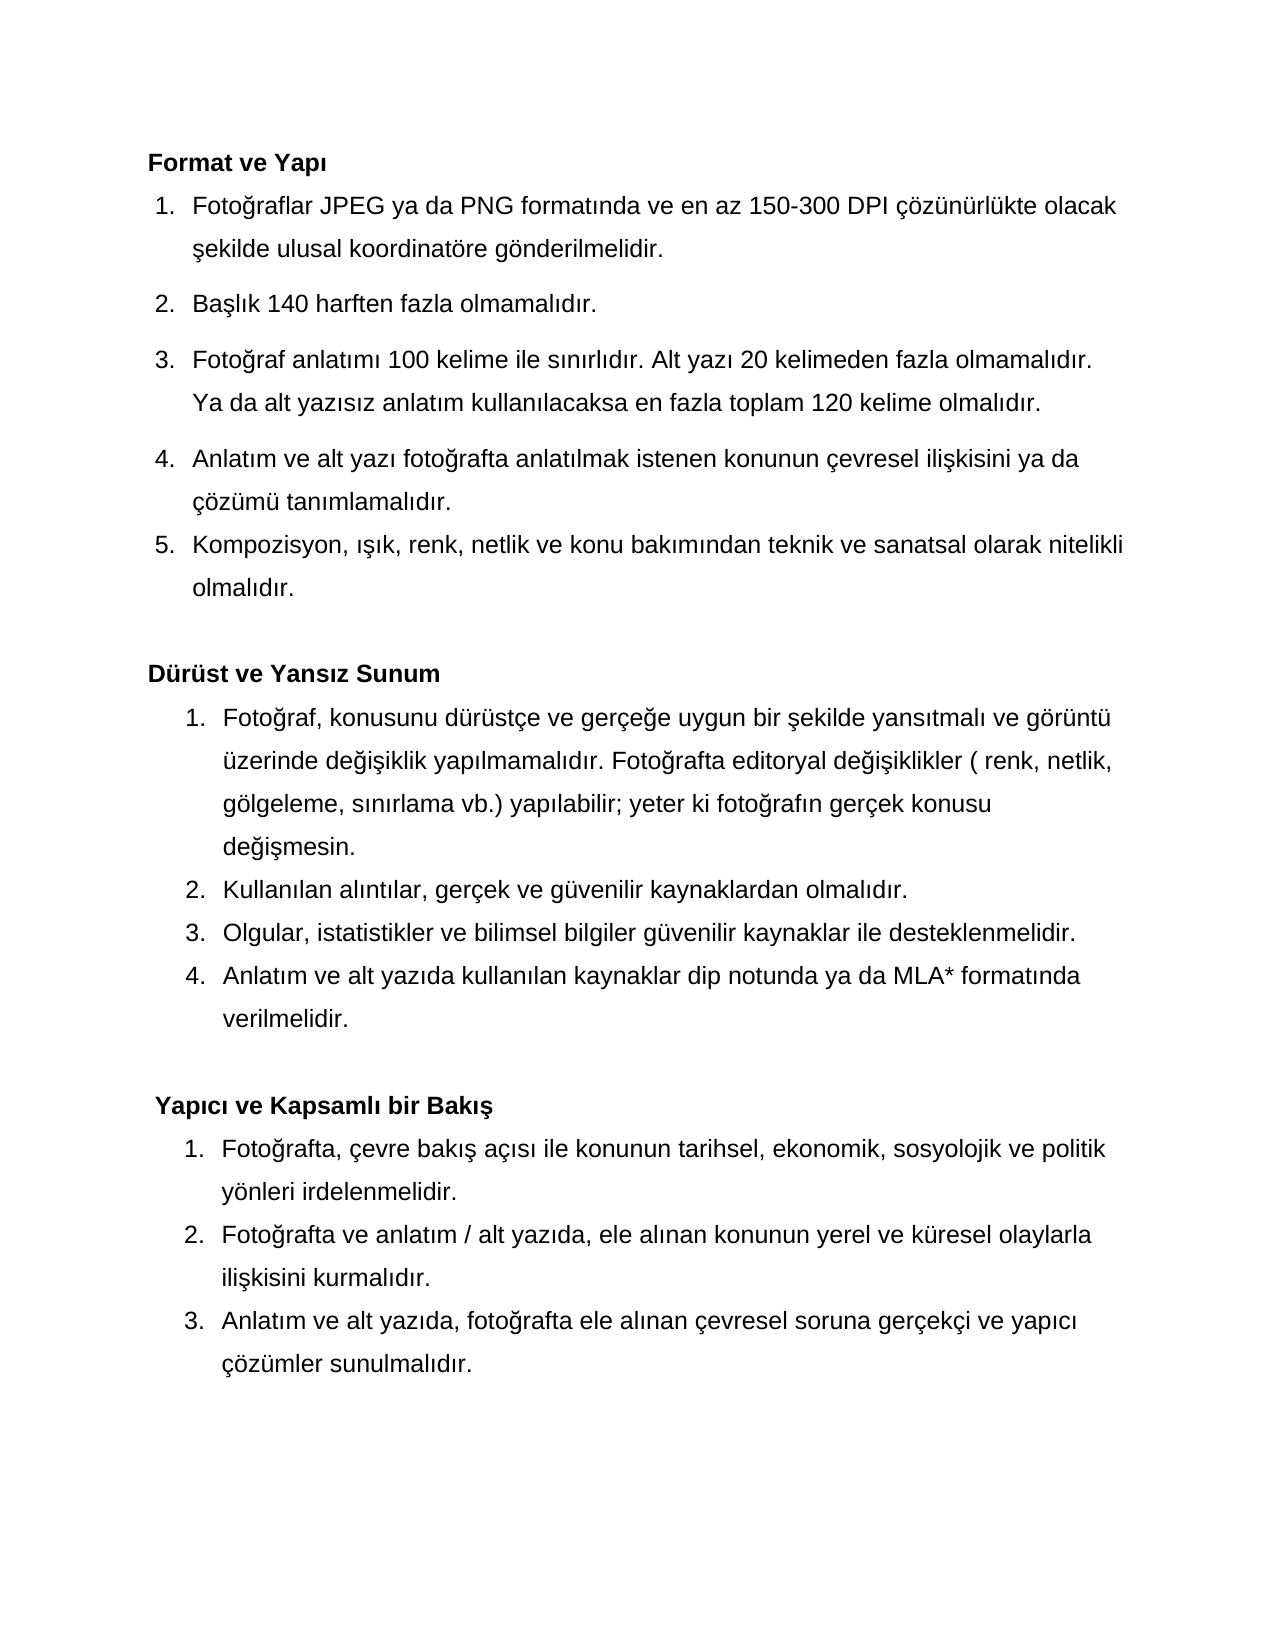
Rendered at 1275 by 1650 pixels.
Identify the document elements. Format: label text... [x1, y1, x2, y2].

list Anlatım ve alt yazı fotoğrafta anlatılmak istenen konunun çevresel ilişkisini ya da çözümü tanımlamalıdır. [154, 444, 1127, 516]
list Olgular, istatistikler ve bilimsel bilgiler güvenilir kaynaklar ile desteklenmelidir. [185, 918, 1127, 947]
text Format ve Yapı [148, 148, 1127, 176]
list Fotoğraf, konusunu dürüstçe ve gerçeğe uygun bir şekilde yansıtmalı ve görüntü üzerinde değişiklik yapılmamalıdır. Fotoğrafta editoryal değişiklikler ( renk, netlik, gölgeleme, sınırlama vb.) yapılabilir; yeter ki fotoğrafın gerçek konusu değişmesin. [185, 703, 1127, 861]
list Kullanılan alıntılar, gerçek ve güvenilir kaynaklardan olmalıdır. [185, 875, 1127, 904]
list Kompozisyon, ışık, renk, netlik ve konu bakımından teknik ve sanatsal olarak nitelikli olmalıdır. [154, 530, 1127, 602]
text Yapıcı ve Kapsamlı bir Bakış [154, 1091, 1127, 1119]
list Fotoğrafta, çevre bakış açısı ile konunun tarihsel, ekonomik, sosyolojik ve politik yönleri irdelenmelidir. [184, 1134, 1127, 1206]
list Anlatım ve alt yazıda kullanılan kaynaklar dip notunda ya da MLA* formatında verilmelidir. [185, 961, 1127, 1033]
list Fotoğraflar JPEG ya da PNG formatında ve en az 150-300 DPI çözünürlükte olacak şekilde ulusal koordinatöre gönderilmelidir. [154, 191, 1127, 263]
text Dürüst ve Yansız Sunum [148, 659, 1127, 688]
list Anlatım ve alt yazıda, fotoğrafta ele alınan çevresel soruna gerçekçi ve yapıcı çözümler sunulmalıdır. [184, 1306, 1127, 1378]
list Başlık 140 harften fazla olmamalıdır. [154, 289, 1127, 318]
list Fotoğrafta ve anlatım / alt yazıda, ele alınan konunun yerel ve küresel olaylarla ilişkisini kurmalıdır. [184, 1220, 1127, 1292]
list Fotoğraf anlatımı 100 kelime ile sınırlıdır. Alt yazı 20 kelimeden fazla olmamalıdır. Ya da alt yazısız anlatım kullanılacaksa en fazla toplam 120 kelime olmalıdır. [154, 345, 1127, 417]
